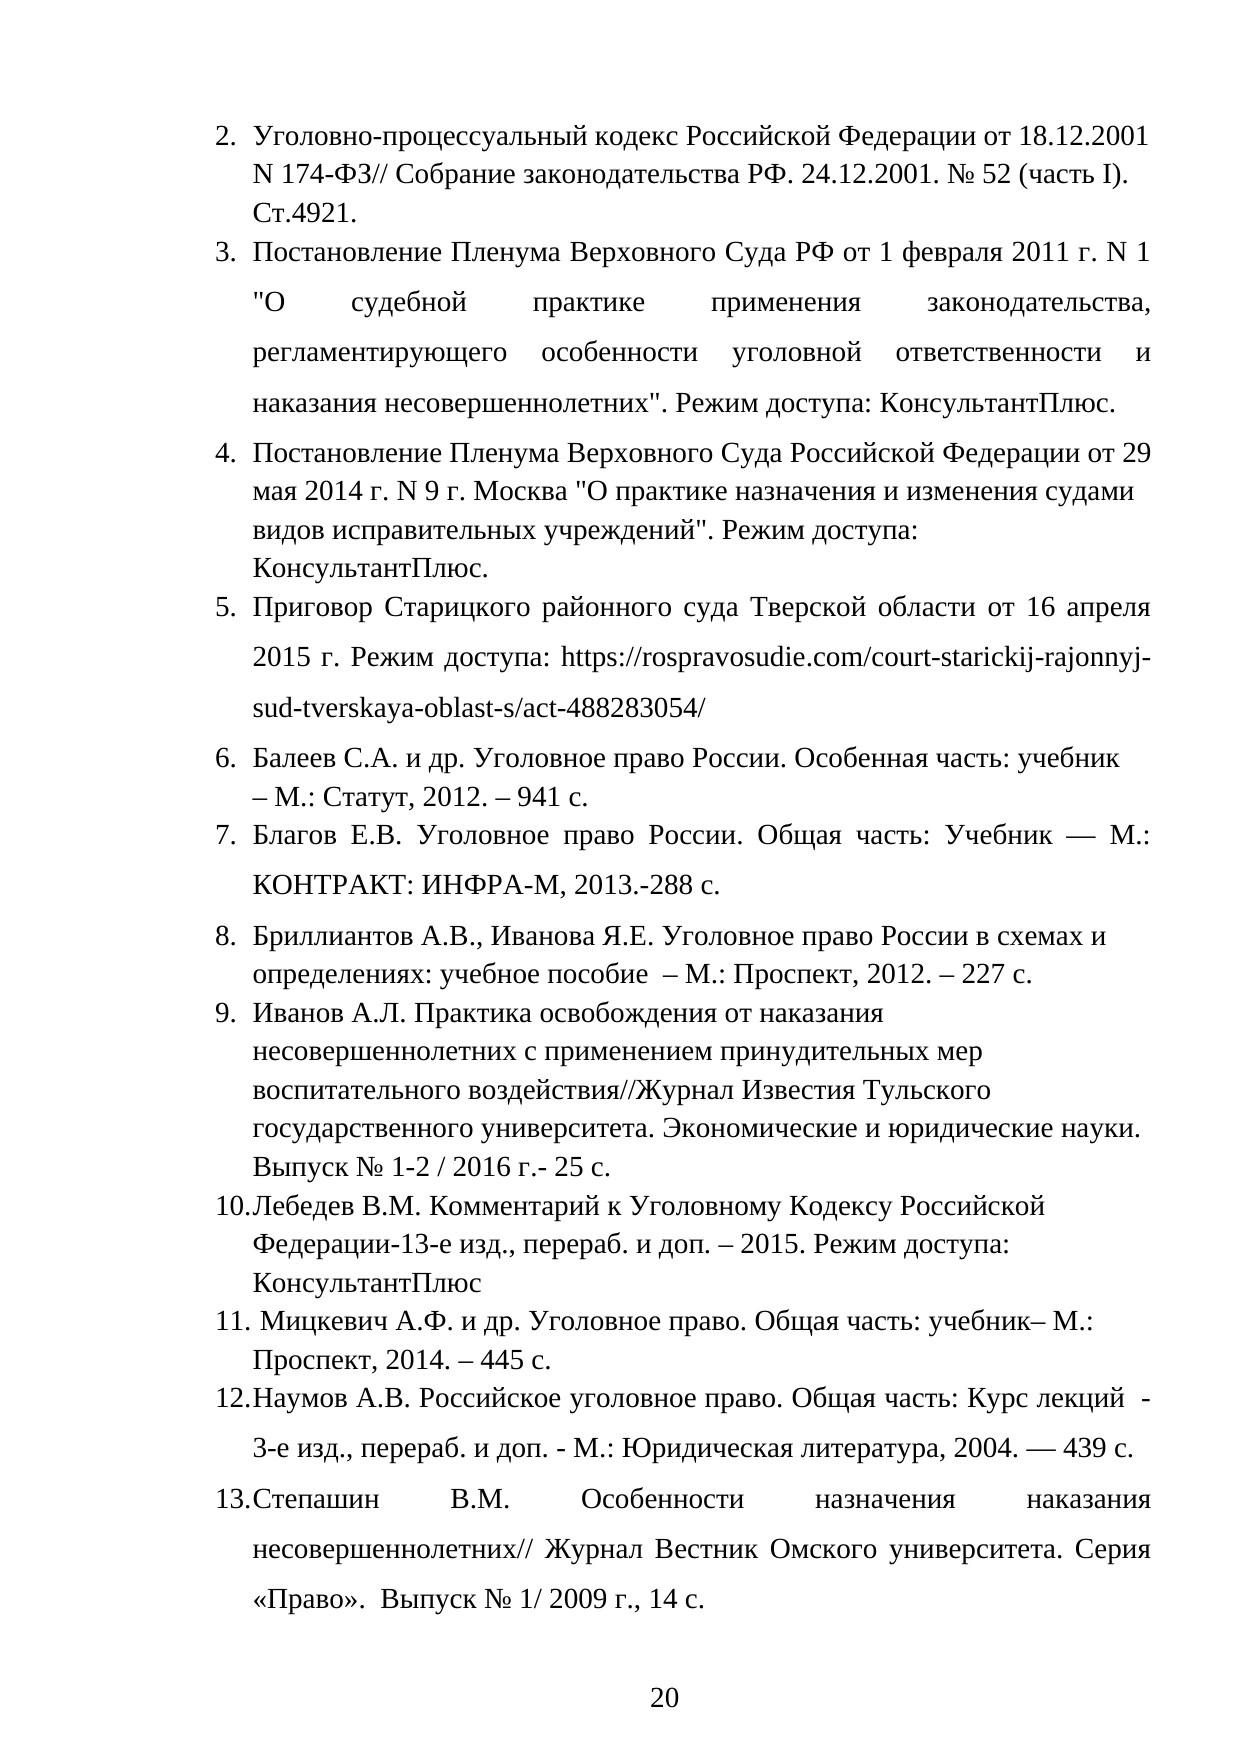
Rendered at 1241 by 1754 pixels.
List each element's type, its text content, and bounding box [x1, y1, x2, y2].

list Постановление Пленума Верховного Суда Российской Федерации от 29 мая 2014 г. N 9 г. Москва "О практике назначения и изменения судами видов исправительных учреждений". Режим доступа: КонсультантПлюс. [215, 435, 1152, 584]
list Наумов А.В. Российское уголовное право. Общая часть: Курс лекций - 3-е изд., перераб. и доп. - М.: Юридическая литература, 2004. — 439 с. [215, 1380, 1152, 1464]
list Постановление Пленума Верховного Суда РФ от 1 февраля 2011 г. N 1 "О судебной практике применения законодательства, регламентирующего особенности уголовной ответственности и наказания несовершеннолетних". Режим доступа: КонсультантПлюс. [215, 234, 1152, 418]
list Уголовно-процессуальный кодекс Российской Федерации от 18.12.2001 N 174-ФЗ// Собрание законодательства РФ. 24.12.2001. № 52 (часть I). Ст.4921. [215, 118, 1152, 229]
list Степашин В.М. Особенности назначения наказания несовершеннолетних// Журнал Вестник Омского университета. Серия «Право». Выпуск № 1/ 2009 г., 14 с. [215, 1481, 1152, 1615]
list Бриллиантов А.В., Иванова Я.Е. Уголовное право России в схемах и определениях: учебное пособие – М.: Проспект, 2012. – 227 с. [215, 918, 1152, 990]
list Мицкевич А.Ф. и др. Уголовное право. Общая часть: учебник– М.: Проспект, 2014. – 445 с. [215, 1303, 1152, 1375]
list Благов Е.В. Уголовное право России. Общая часть: Учебник — М.: КОНТРАКТ: ИНФРА-М, 2013.-288 с. [215, 817, 1152, 901]
list Иванов А.Л. Практика освобождения от наказания несовершеннолетних с применением принудительных мер воспитательного воздействия//Журнал Известия Тульского государственного университета. Экономические и юридические науки. Выпуск № 1-2 / 2016 г.- 25 с. [215, 995, 1152, 1183]
list Приговор Старицкого районного суда Тверской области от 16 апреля 2015 г. Режим доступа: https://rospravosudie.com/court-starickij-rajonnyj-sud-tverskaya-oblast-s/act-488283054/ [215, 589, 1152, 723]
list Балеев С.А. и др. Уголовное право России. Особенная часть: учебник – М.: Статут, 2012. – 941 с. [215, 740, 1152, 812]
list Лебедев В.М. Комментарий к Уголовному Кодексу Российской Федерации-13-е изд., перераб. и доп. – 2015. Режим доступа: КонсультантПлюс [215, 1188, 1152, 1298]
